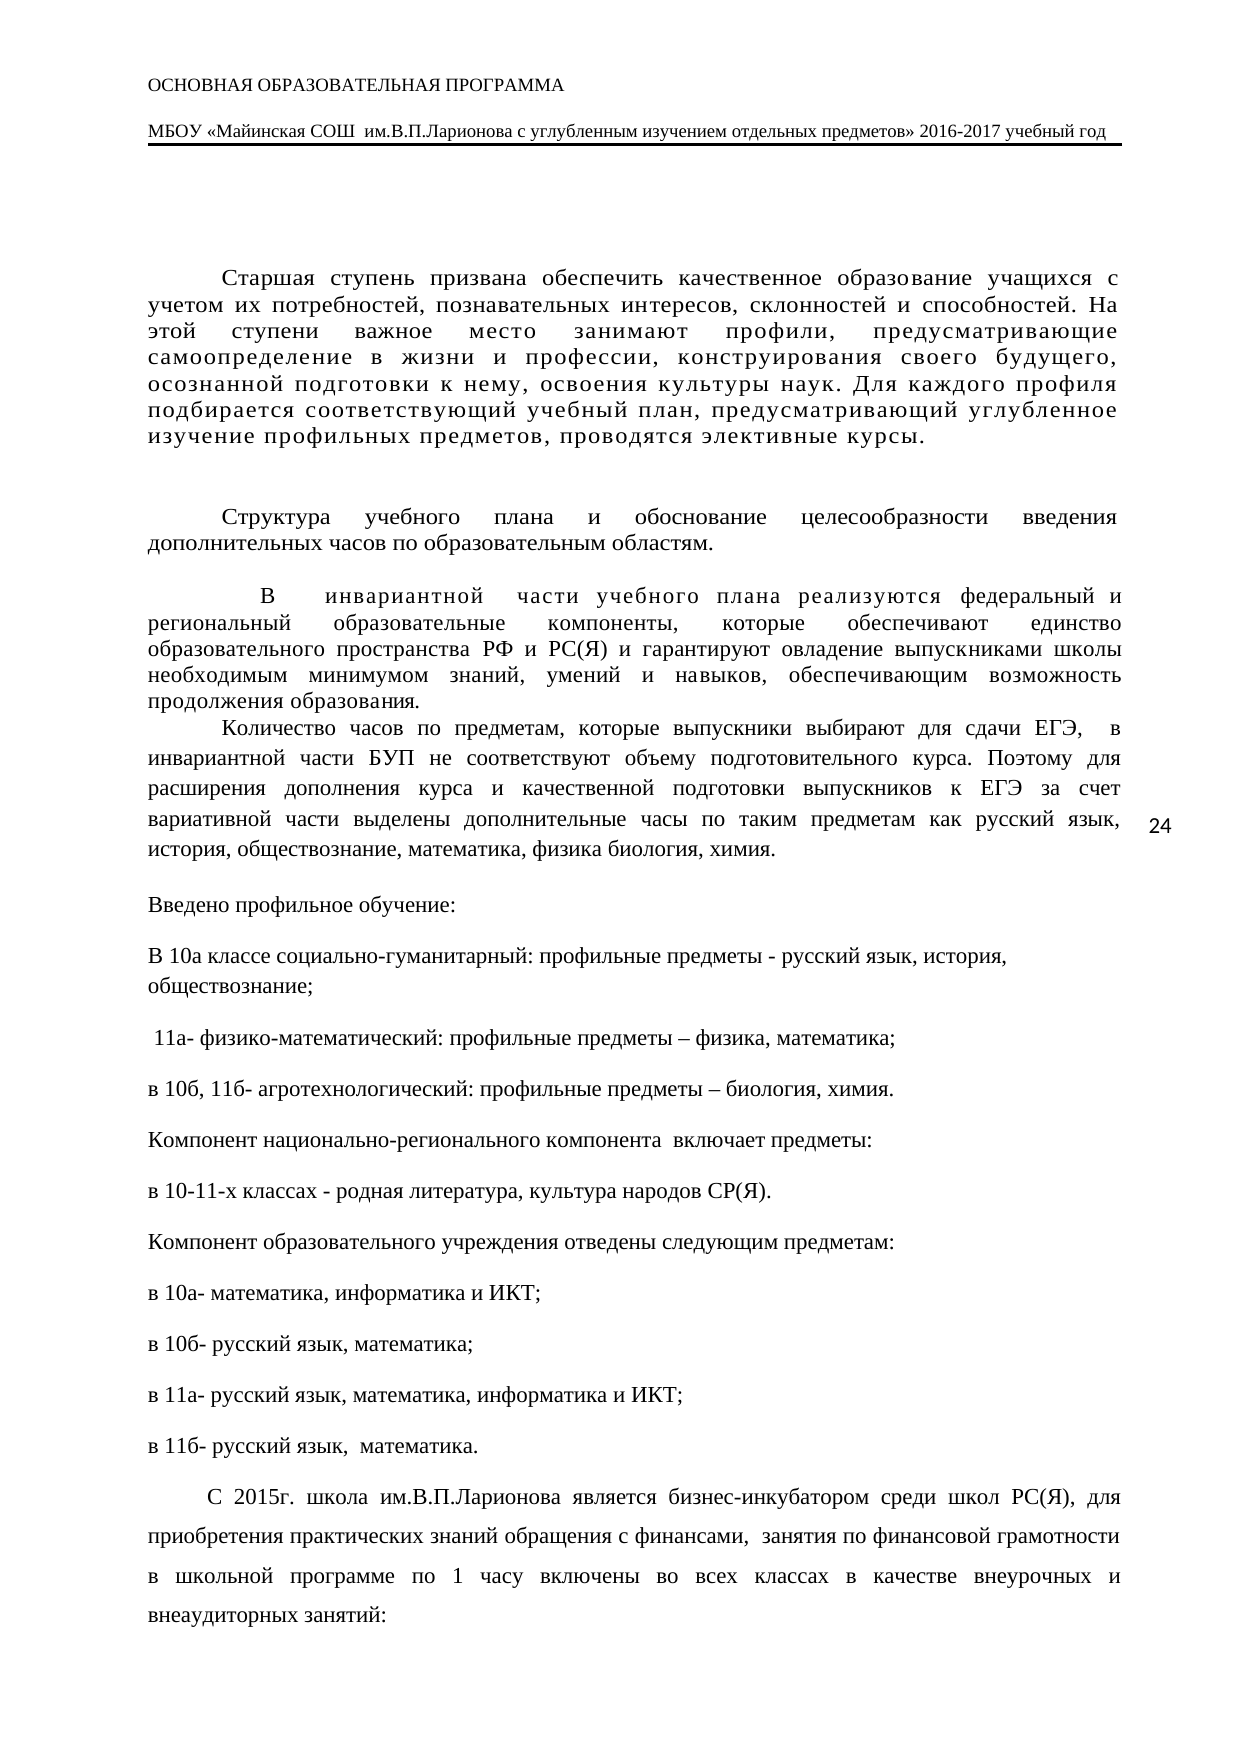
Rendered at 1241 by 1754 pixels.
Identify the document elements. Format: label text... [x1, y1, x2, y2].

text Компонент образовательного учреждения отведены следующим предметам: [148, 1228, 1122, 1254]
text Старшая ступень призвана обеспечить качественное образование учащихся с учетом их потребностей, познавательных интересов, склонностей и способностей. На этой ступени важное место занимают профили, предусматривающие самоопределение в жизни и профессии, конструирования своего будущего, осознанной подготовки к нему, освоения культуры наук. Для каждого профиля подбирается соответствующий учебный план, предусматривающий углубленное изучение профильных предметов, проводятся элективные курсы. [148, 264, 1118, 449]
text Компонент национально-регионального компонента включает предметы: [148, 1126, 1122, 1152]
text в 10б, 11б- агротехнологический: профильные предметы – биология, химия. [148, 1075, 1122, 1101]
text Количество часов по предметам, которые выпускники выбирают для сдачи ЕГЭ, в инвариантной части БУП не соответствуют объему подготовительного курса. Поэтому для расширения дополнения курса и качественной подготовки выпускников к ЕГЭ за счет вариативной части выделены дополнительные часы по таким предметам как русский язык, история, обществознание, математика, физика биология, химия. [148, 714, 1122, 861]
text С 2015г. школа им.В.П.Ларионова является бизнес-инкубатором среди школ РС(Я), для приобретения практических знаний обращения с финансами, занятия по финансовой грамотности в школьной программе по 1 часу включены во всех классах в качестве внеурочных и внеаудиторных занятий: [148, 1483, 1122, 1628]
text в 10б- русский язык, математика; [148, 1330, 1122, 1356]
text В инвариантной части учебного плана реализуются федеральный и региональный образовательные компоненты, которые обеспечивают единство образовательного пространства РФ и РС(Я) и гарантируют овладение выпускниками школы необходимым минимумом знаний, умений и навыков, обеспечивающим возможность продолжения образования. [148, 582, 1122, 714]
text Структура учебного плана и обоснование целесообразности введения дополнительных часов по образовательным областям. [148, 503, 1118, 556]
text в 10а- математика, информатика и ИКТ; [148, 1279, 1122, 1305]
text Введено профильное обучение: [148, 891, 1122, 918]
text в 11б- русский язык, математика. [148, 1432, 1122, 1458]
text 11а- физико-математический: профильные предметы – физика, математика; [148, 1024, 1122, 1050]
text В 10а классе социально-гуманитарный: профильные предметы - русский язык, история, обществознание; [148, 942, 1122, 999]
text в 11а- русский язык, математика, информатика и ИКТ; [148, 1381, 1122, 1407]
text в 10-11-х классах - родная литература, культура народов СР(Я). [148, 1177, 1122, 1203]
